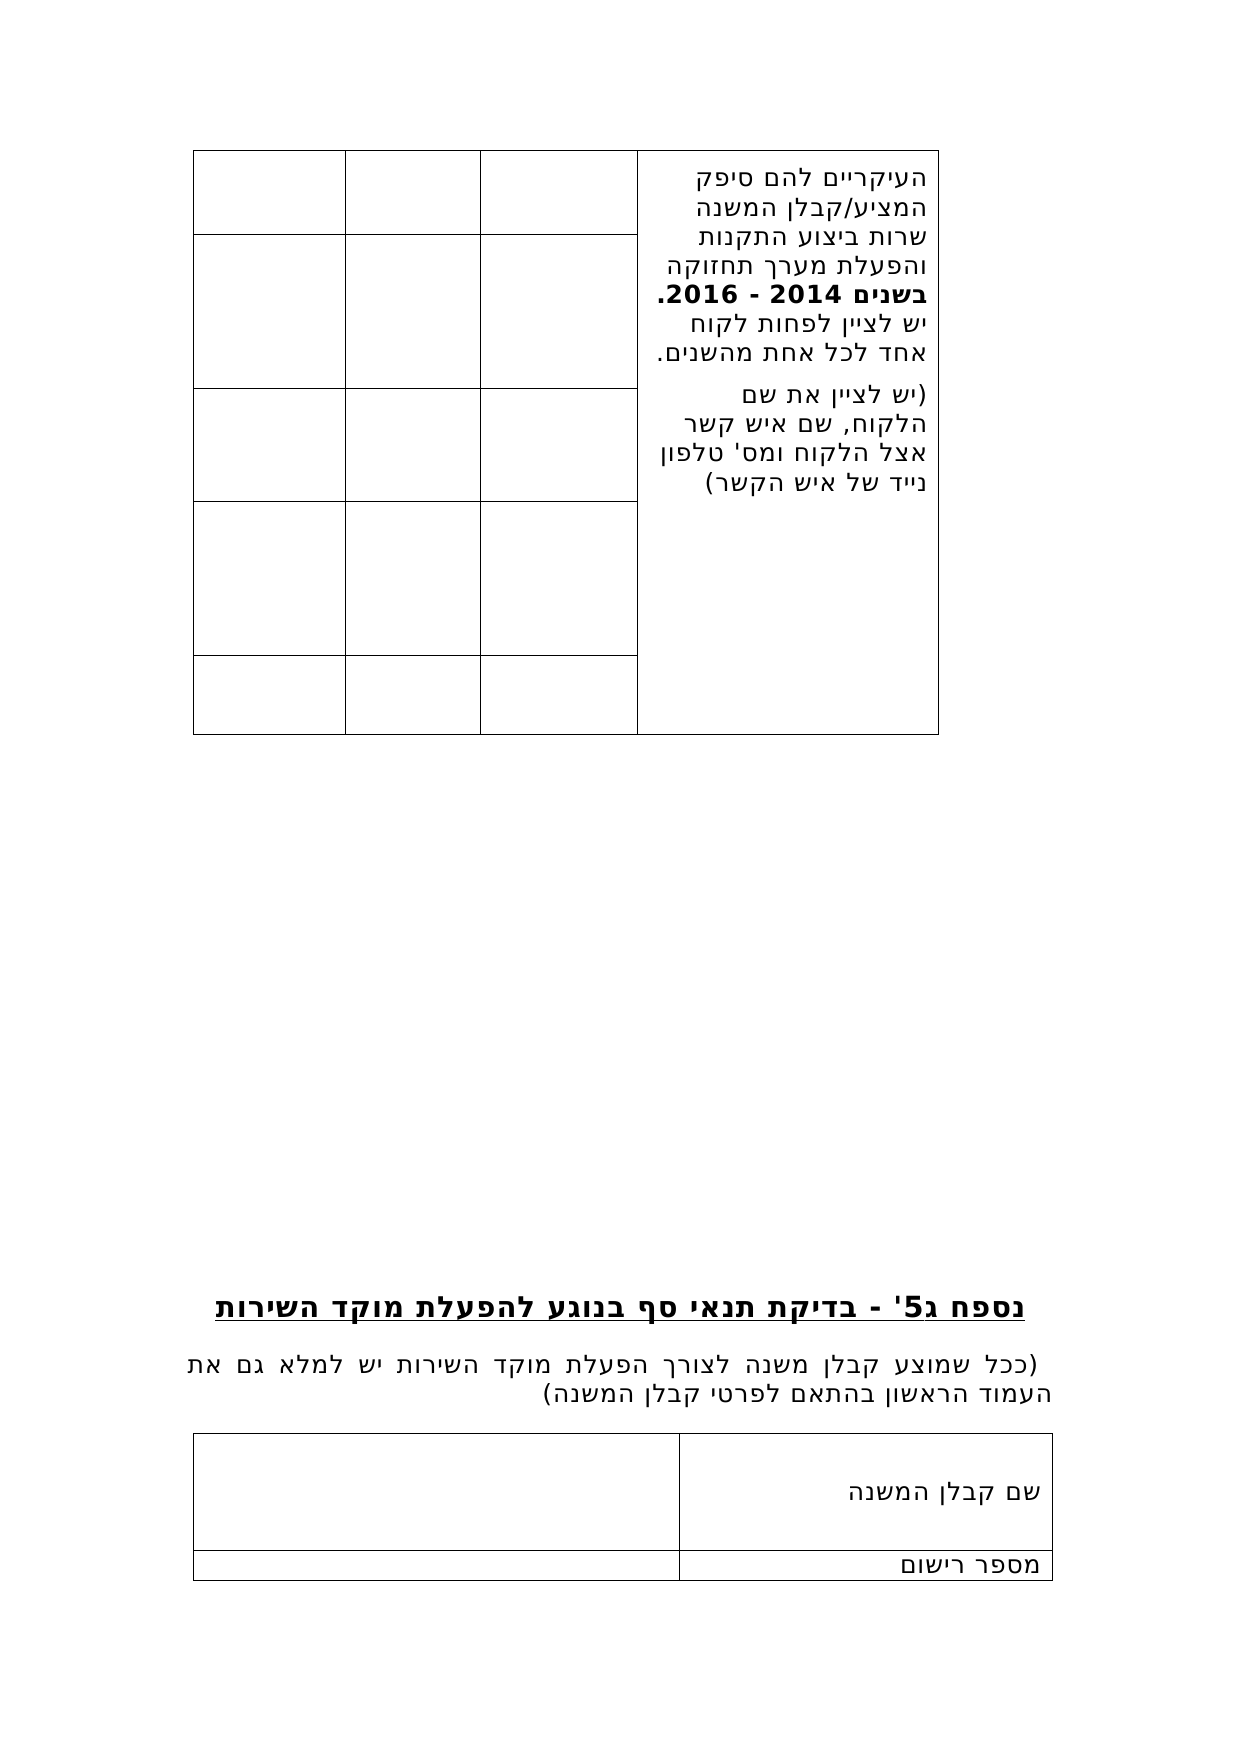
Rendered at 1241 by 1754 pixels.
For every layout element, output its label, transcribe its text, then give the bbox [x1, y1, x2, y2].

table_cell [194, 656, 345, 734]
table_cell [481, 151, 637, 233]
table_cell [194, 151, 345, 233]
table_cell [346, 502, 480, 655]
table_cell [194, 235, 345, 388]
text נספח ג5' - בדיקת תנאי סף בנוגע להפעלת מוקד השירות [187, 1291, 1053, 1325]
table_cell [346, 389, 480, 501]
table_cell [481, 389, 637, 501]
table_cell [481, 235, 637, 388]
table_cell [194, 1551, 679, 1580]
table_cell מספר רישום [680, 1551, 1052, 1580]
table_cell [194, 389, 345, 501]
table_header שם קבלן המשנה [680, 1434, 1052, 1550]
table_cell [346, 151, 480, 233]
table_cell [346, 656, 480, 734]
table_cell [346, 235, 480, 388]
table_header [194, 1434, 679, 1550]
table_cell [481, 502, 637, 655]
table_cell [481, 656, 637, 734]
table_cell [194, 502, 345, 655]
text (ככל שמוצע קבלן משנה לצורך הפעלת מוקד השירות יש למלא גם את העמוד הראשון בהתאם לפרטי קבלן המשנה) [187, 1351, 1053, 1409]
